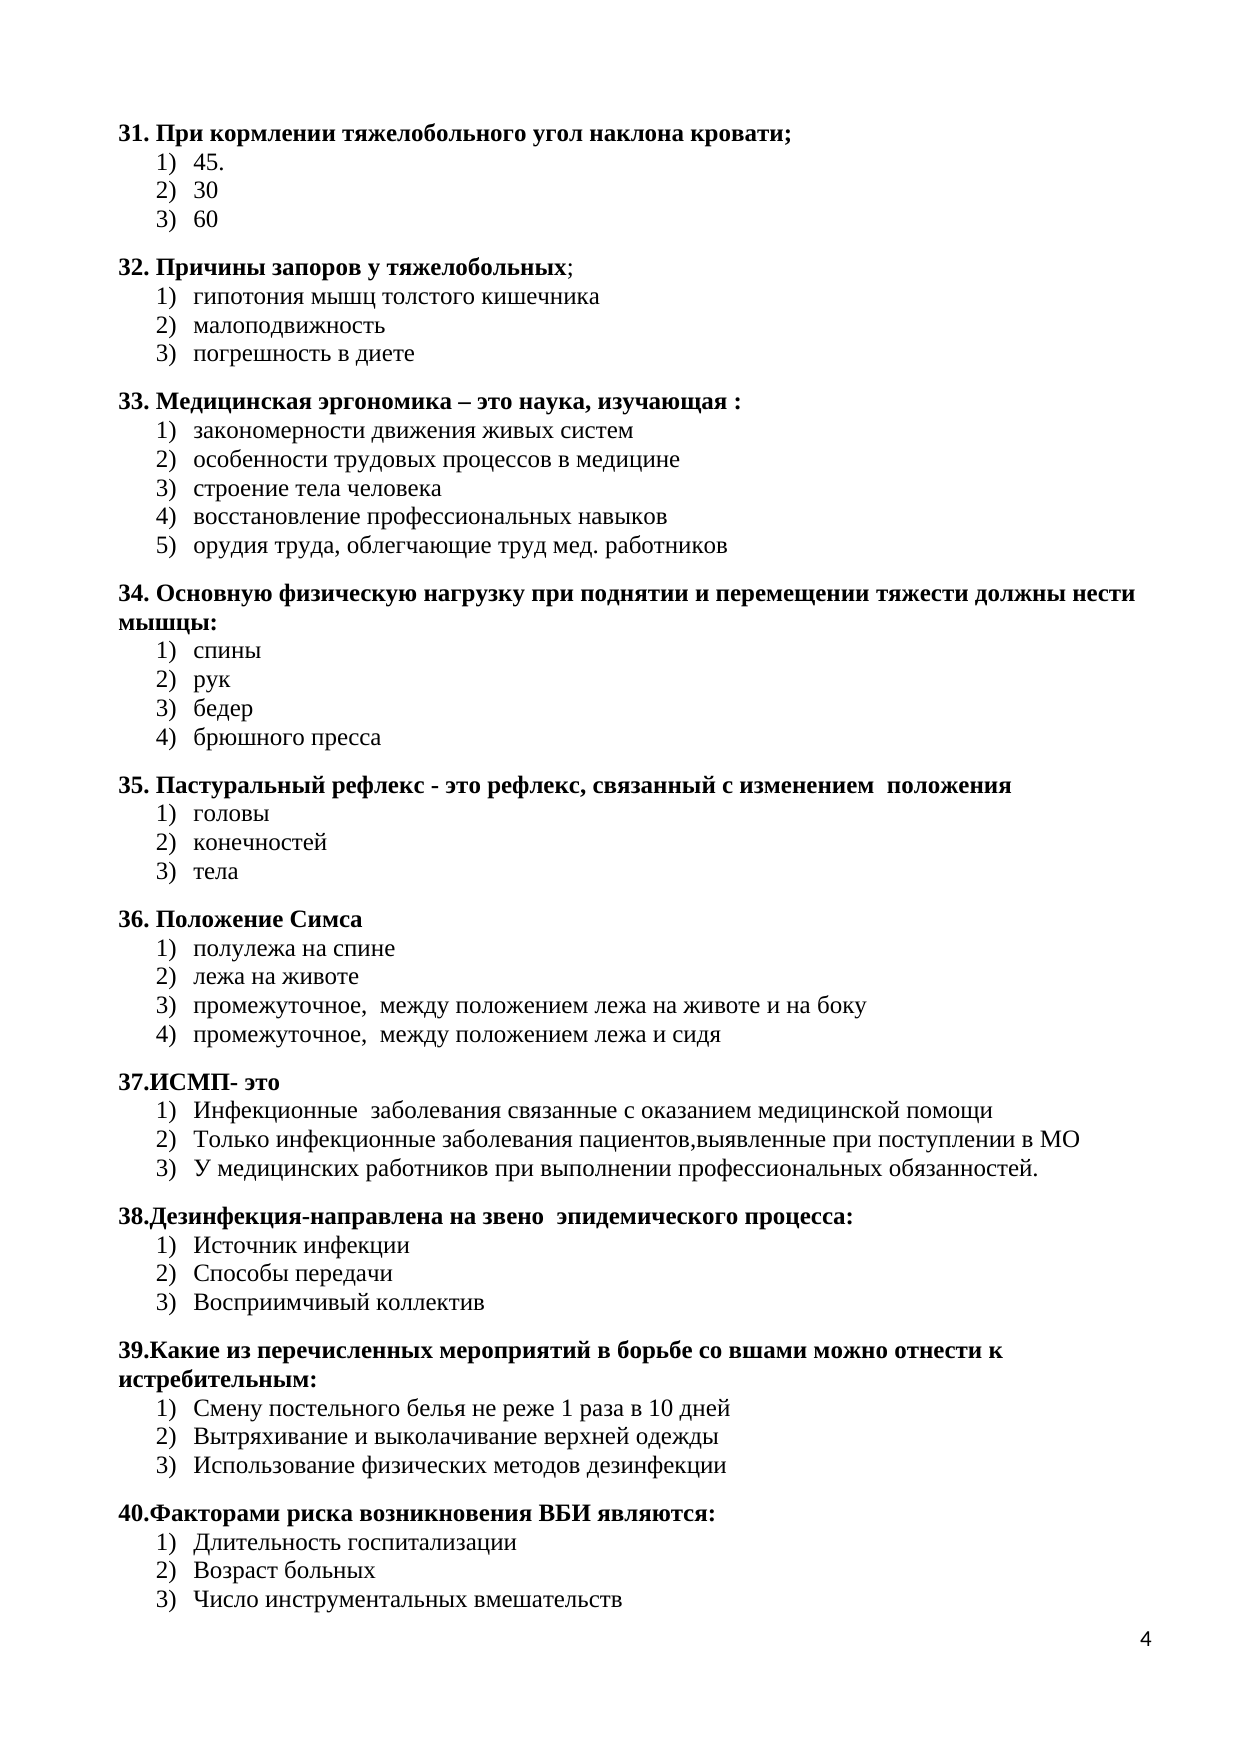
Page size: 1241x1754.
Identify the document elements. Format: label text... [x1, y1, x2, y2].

text 40.Факторами риска возникновения ВБИ являются: [118, 1498, 1152, 1527]
list восстановление профессиональных навыков [156, 501, 1152, 530]
list брюшного пресса [156, 722, 1152, 751]
list малоподвижность [156, 310, 1152, 338]
list лежа на животе [156, 961, 1152, 990]
list Смену постельного белья не реже 1 раза в 10 дней [156, 1393, 1152, 1421]
list бедер [156, 693, 1152, 722]
list особенности трудовых процессов в медицине [156, 444, 1152, 473]
list полулежа на спине [156, 933, 1152, 961]
list Способы передачи [156, 1258, 1152, 1287]
list Возраст больных [156, 1556, 1152, 1584]
list 45. [156, 147, 1152, 176]
list промежуточное, между положением лежа на животе и на боку [156, 990, 1152, 1019]
text 31. При кормлении тяжелобольного угол наклона кровати; [118, 118, 1152, 147]
list погрешность в диете [156, 338, 1152, 367]
list Вытряхивание и выколачивание верхней одежды [156, 1421, 1152, 1450]
list Число инструментальных вмешательств [156, 1584, 1152, 1613]
list У медицинских работников при выполнении профессиональных обязанностей. [156, 1153, 1152, 1182]
list 60 [156, 204, 1152, 233]
list Длительность госпитализации [156, 1527, 1152, 1556]
text 34. Основную физическую нагрузку при поднятии и перемещении тяжести должны нести мышцы: [118, 578, 1152, 636]
text 36. Положение Симса [118, 904, 1152, 933]
list Только инфекционные заболевания пациентов,выявленные при поступлении в МО [156, 1124, 1152, 1153]
list конечностей [156, 827, 1152, 856]
text 38.Дезинфекция-направлена на звено эпидемического процесса: [118, 1201, 1152, 1230]
text 32. Причины запоров у тяжелобольных; [118, 252, 1152, 281]
list тела [156, 856, 1152, 885]
list закономерности движения живых систем [156, 415, 1152, 444]
text 33. Медицинская эргономика – это наука, изучающая : [118, 386, 1152, 415]
text 37.ИСМП- это [118, 1067, 1152, 1096]
list рук [156, 664, 1152, 693]
list головы [156, 798, 1152, 827]
list Инфекционные заболевания связанные с оказанием медицинской помощи [156, 1096, 1152, 1124]
text 35. Пастуральный рефлекс - это рефлекс, связанный с изменением положения [118, 770, 1152, 798]
text 39.Какие из перечисленных мероприятий в борьбе со вшами можно отнести к истребительным: [118, 1335, 1152, 1393]
list промежуточное, между положением лежа и сидя [156, 1019, 1152, 1048]
list орудия труда, облегчающие труд мед. работников [156, 530, 1152, 559]
list 30 [156, 176, 1152, 204]
list гипотония мышц толстого кишечника [156, 281, 1152, 310]
list строение тела человека [156, 473, 1152, 501]
list Использование физических методов дезинфекции [156, 1450, 1152, 1479]
list Источник инфекции [156, 1230, 1152, 1258]
list спины [156, 636, 1152, 664]
list Восприимчивый коллектив [156, 1287, 1152, 1316]
